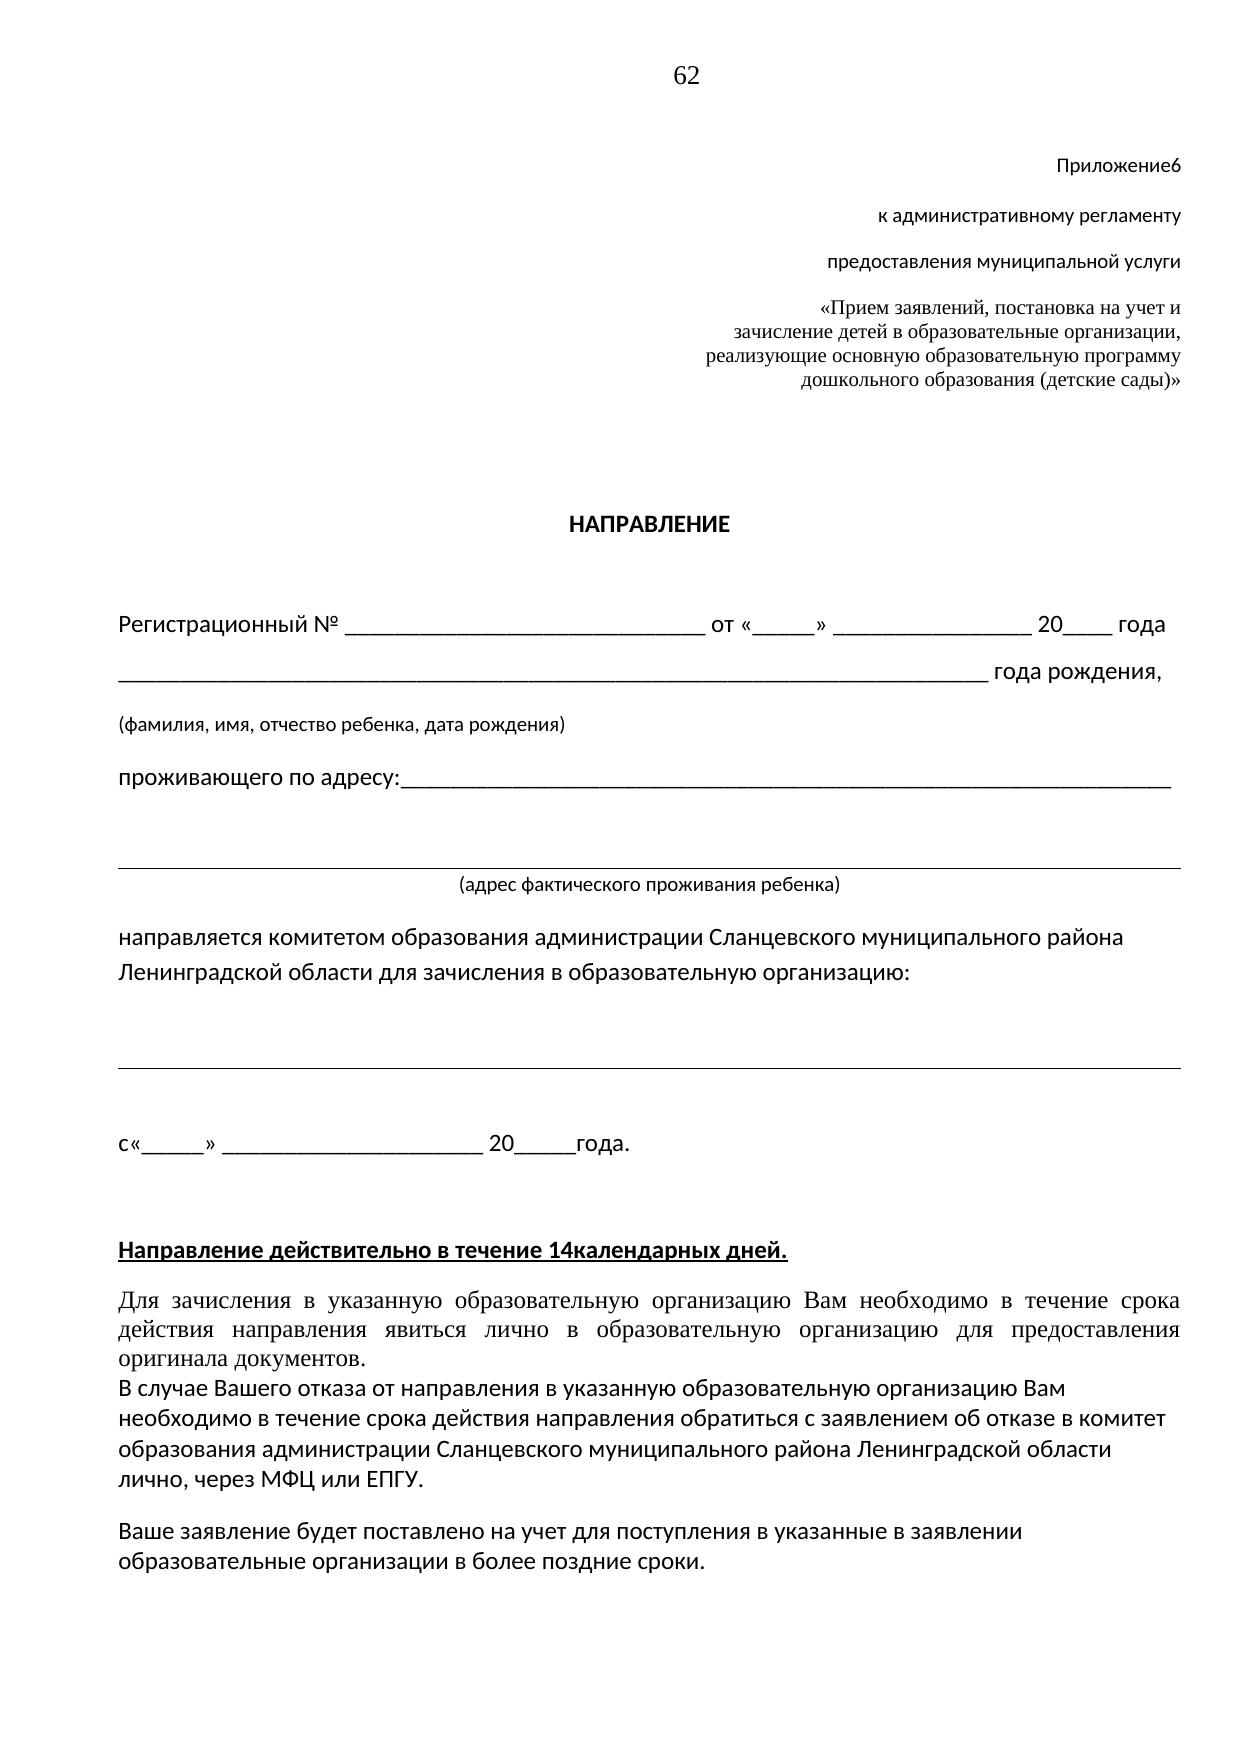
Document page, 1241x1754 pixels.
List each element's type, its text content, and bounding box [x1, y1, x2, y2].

text к административному регламенту [118, 202, 1181, 228]
text Ваше заявление будет поставлено на учет для поступления в указанные в заявлении образовательные организации в более поздние сроки. [118, 1515, 1181, 1576]
text ______________________________________________________________________ года рождения, [118, 655, 1181, 686]
text предоставления муниципальной услуги [118, 249, 1181, 274]
text Приложение6 [118, 152, 1181, 178]
text Для зачисления в указанную образовательную организацию Вам необходимо в течение срока действия направления явиться лично в образовательную организацию для предоставления оригинала документов. [118, 1286, 1181, 1372]
text направляется комитетом образования администрации Сланцевского муниципального района Ленинградской области для зачисления в образовательную организацию: [118, 921, 1181, 987]
text с«_____» _____________________ 20_____года. [118, 1127, 1181, 1158]
list реализующие основную образовательную программу [118, 343, 1181, 367]
list «Прием заявлений, постановка на учет и [118, 295, 1181, 319]
text НАПРАВЛЕНИЕ [118, 508, 1181, 538]
text Направление действительно в течение 14календарных дней. [118, 1234, 1181, 1265]
list зачисление детей в образовательные организации, [118, 319, 1181, 343]
text Регистрационный № _____________________________ от «_____» ________________ 20____ года [118, 608, 1181, 638]
text проживающего по адресу:______________________________________________________________ [118, 761, 1181, 792]
text (адрес фактического проживания ребенка) [118, 869, 1181, 897]
list дошкольного образования (детские сады)» [118, 367, 1181, 391]
text (фамилия, имя, отчество ребенка, дата рождения) [118, 711, 1181, 737]
text В случае Вашего отказа от направления в указанную образовательную организацию Вам необходимо в течение срока действия направления обратиться с заявлением об отказе в комитет образования администрации Сланцевского муниципального района Ленинградской области лично, через МФЦ или ЕПГУ. [118, 1372, 1181, 1494]
